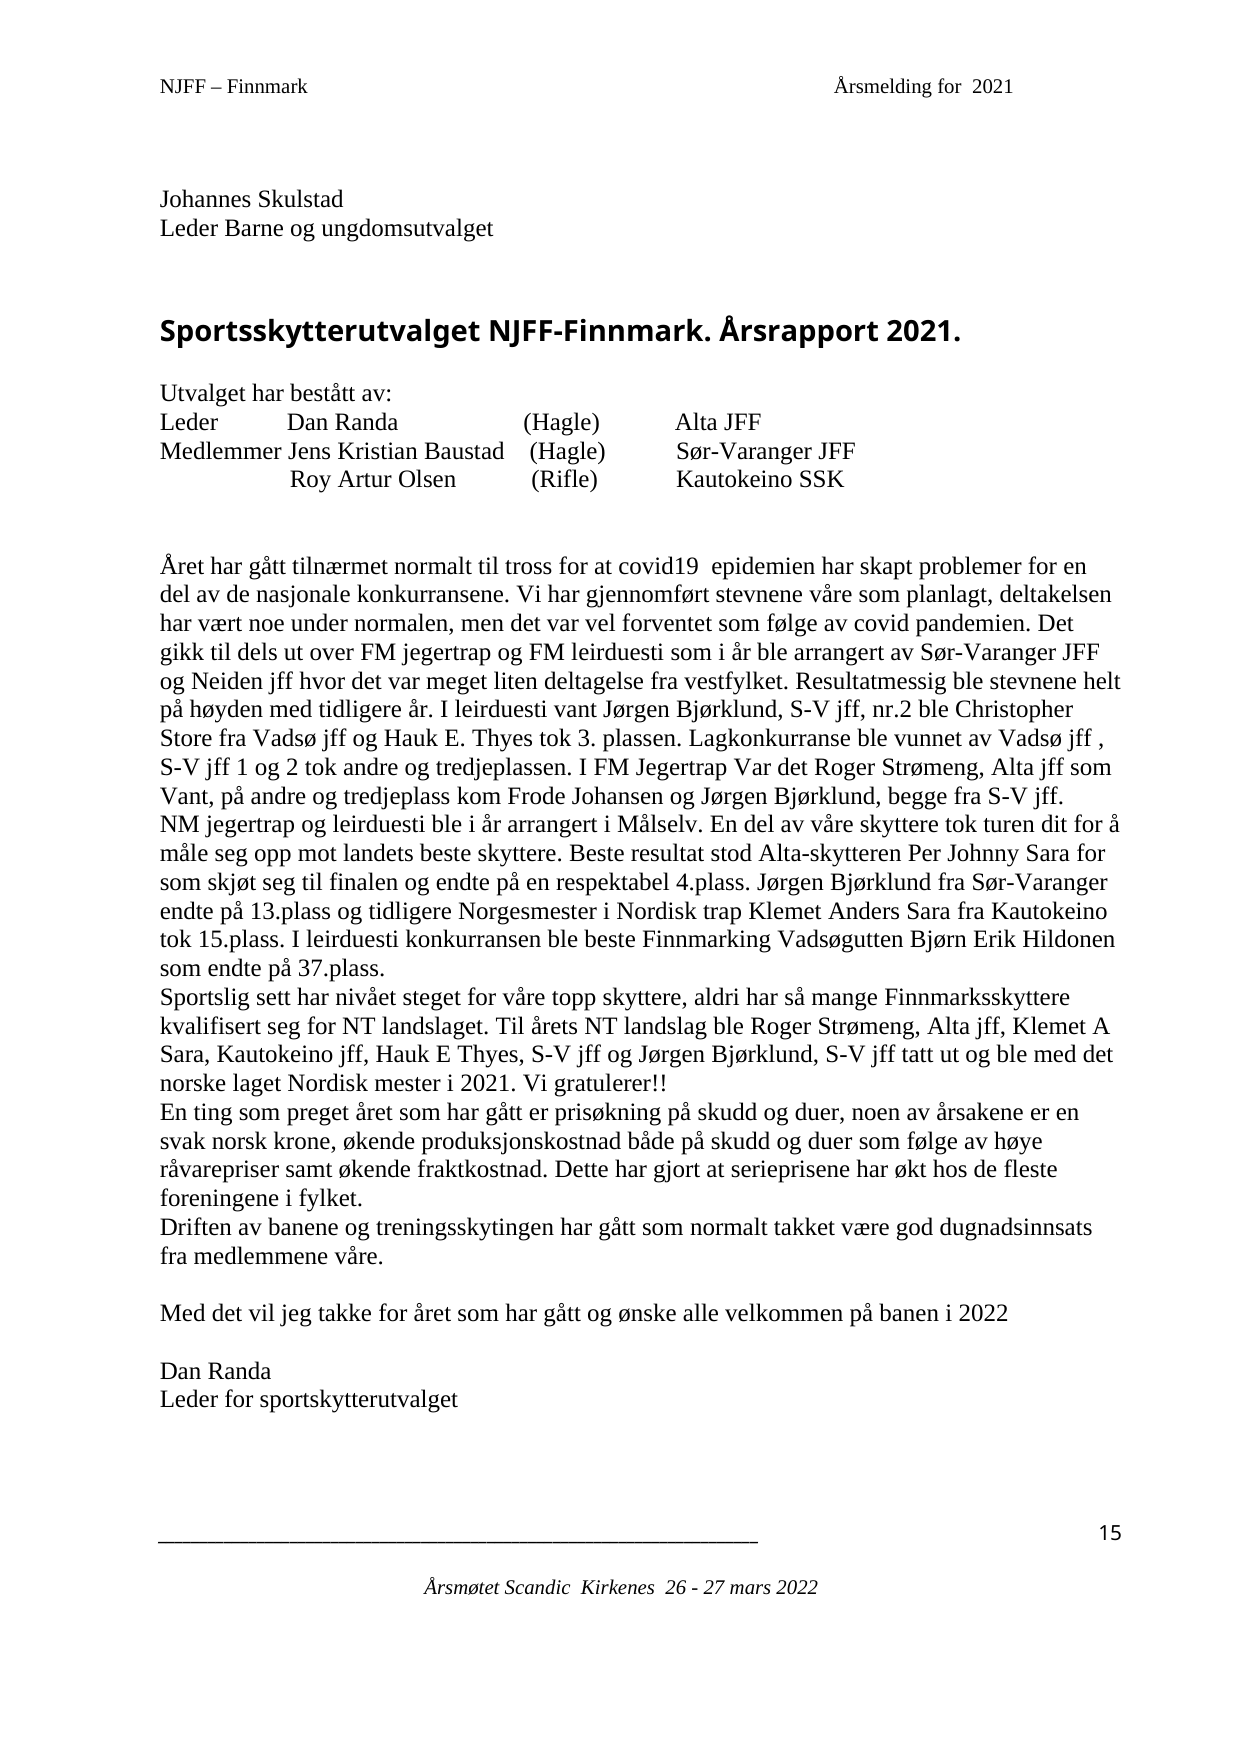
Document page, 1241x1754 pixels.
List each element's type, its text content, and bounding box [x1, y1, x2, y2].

text NM jegertrap og leirduesti ble i år arrangert i Målselv. En del av våre skyttere tok turen dit for å måle seg opp mot landets beste skyttere. Beste resultat stod Alta-skytteren Per Johnny Sara for som skjøt seg til finalen og endte på en respektabel 4.plass. Jørgen Bjørklund fra Sør-Varanger endte på 13.plass og tidligere Norgesmester i Nordisk trap Klemet Anders Sara fra Kautokeino tok 15.plass. I leirduesti konkurransen ble beste Finnmarking Vadsøgutten Bjørn Erik Hildonen som endte på 37.plass. [159, 809, 1122, 982]
text Leder for sportskytterutvalget [159, 1384, 1122, 1413]
text Medlemmer Jens Kristian Baustad (Hagle) Sør-Varanger JFF [159, 436, 1122, 464]
text Leder Dan Randa (Hagle) Alta JFF [159, 407, 1122, 436]
text Sportsskytterutvalget NJFF-Finnmark. Årsrapport 2021. [159, 310, 1122, 349]
text En ting som preget året som har gått er prisøkning på skudd og duer, noen av årsakene er en svak norsk krone, økende produksjonskostnad både på skudd og duer som følge av høye råvarepriser samt økende fraktkostnad. Dette har gjort at serieprisene har økt hos de fleste foreningene i fylket. [159, 1097, 1122, 1212]
text Utvalget har bestått av: [159, 378, 1122, 407]
text Driften av banene og treningsskytingen har gått som normalt takket være god dugnadsinnsats fra medlemmene våre. [159, 1212, 1122, 1269]
text Leder Barne og ungdomsutvalget [159, 213, 1122, 241]
text Året har gått tilnærmet normalt til tross for at covid19 epidemien har skapt problemer for en del av de nasjonale konkurransene. Vi har gjennomført stevnene våre som planlagt, deltakelsen har vært noe under normalen, men det var vel forventet som følge av covid pandemien. Det gikk til dels ut over FM jegertrap og FM leirduesti som i år ble arrangert av Sør-Varanger JFF og Neiden jff hvor det var meget liten deltagelse fra vestfylket. Resultatmessig ble stevnene helt på høyden med tidligere år. I leirduesti vant Jørgen Bjørklund, S-V jff, nr.2 ble Christopher Store fra Vadsø jff og Hauk E. Thyes tok 3. plassen. Lagkonkurranse ble vunnet av Vadsø jff , S-V jff 1 og 2 tok andre og tredjeplassen. I FM Jegertrap Var det Roger Strømeng, Alta jff som Vant, på andre og tredjeplass kom Frode Johansen og Jørgen Bjørklund, begge fra S-V jff. [159, 551, 1122, 809]
text Med det vil jeg takke for året som har gått og ønske alle velkommen på banen i 2022 [159, 1298, 1122, 1327]
text Roy Artur Olsen (Rifle) Kautokeino SSK [233, 464, 1122, 493]
text Johannes Skulstad [159, 184, 1122, 213]
text Dan Randa [159, 1356, 1122, 1384]
text Sportslig sett har nivået steget for våre topp skyttere, aldri har så mange Finnmarksskyttere kvalifisert seg for NT landslaget. Til årets NT landslag ble Roger Strømeng, Alta jff, Klemet A Sara, Kautokeino jff, Hauk E Thyes, S-V jff og Jørgen Bjørklund, S-V jff tatt ut og ble med det norske laget Nordisk mester i 2021. Vi gratulerer!! [159, 982, 1122, 1097]
